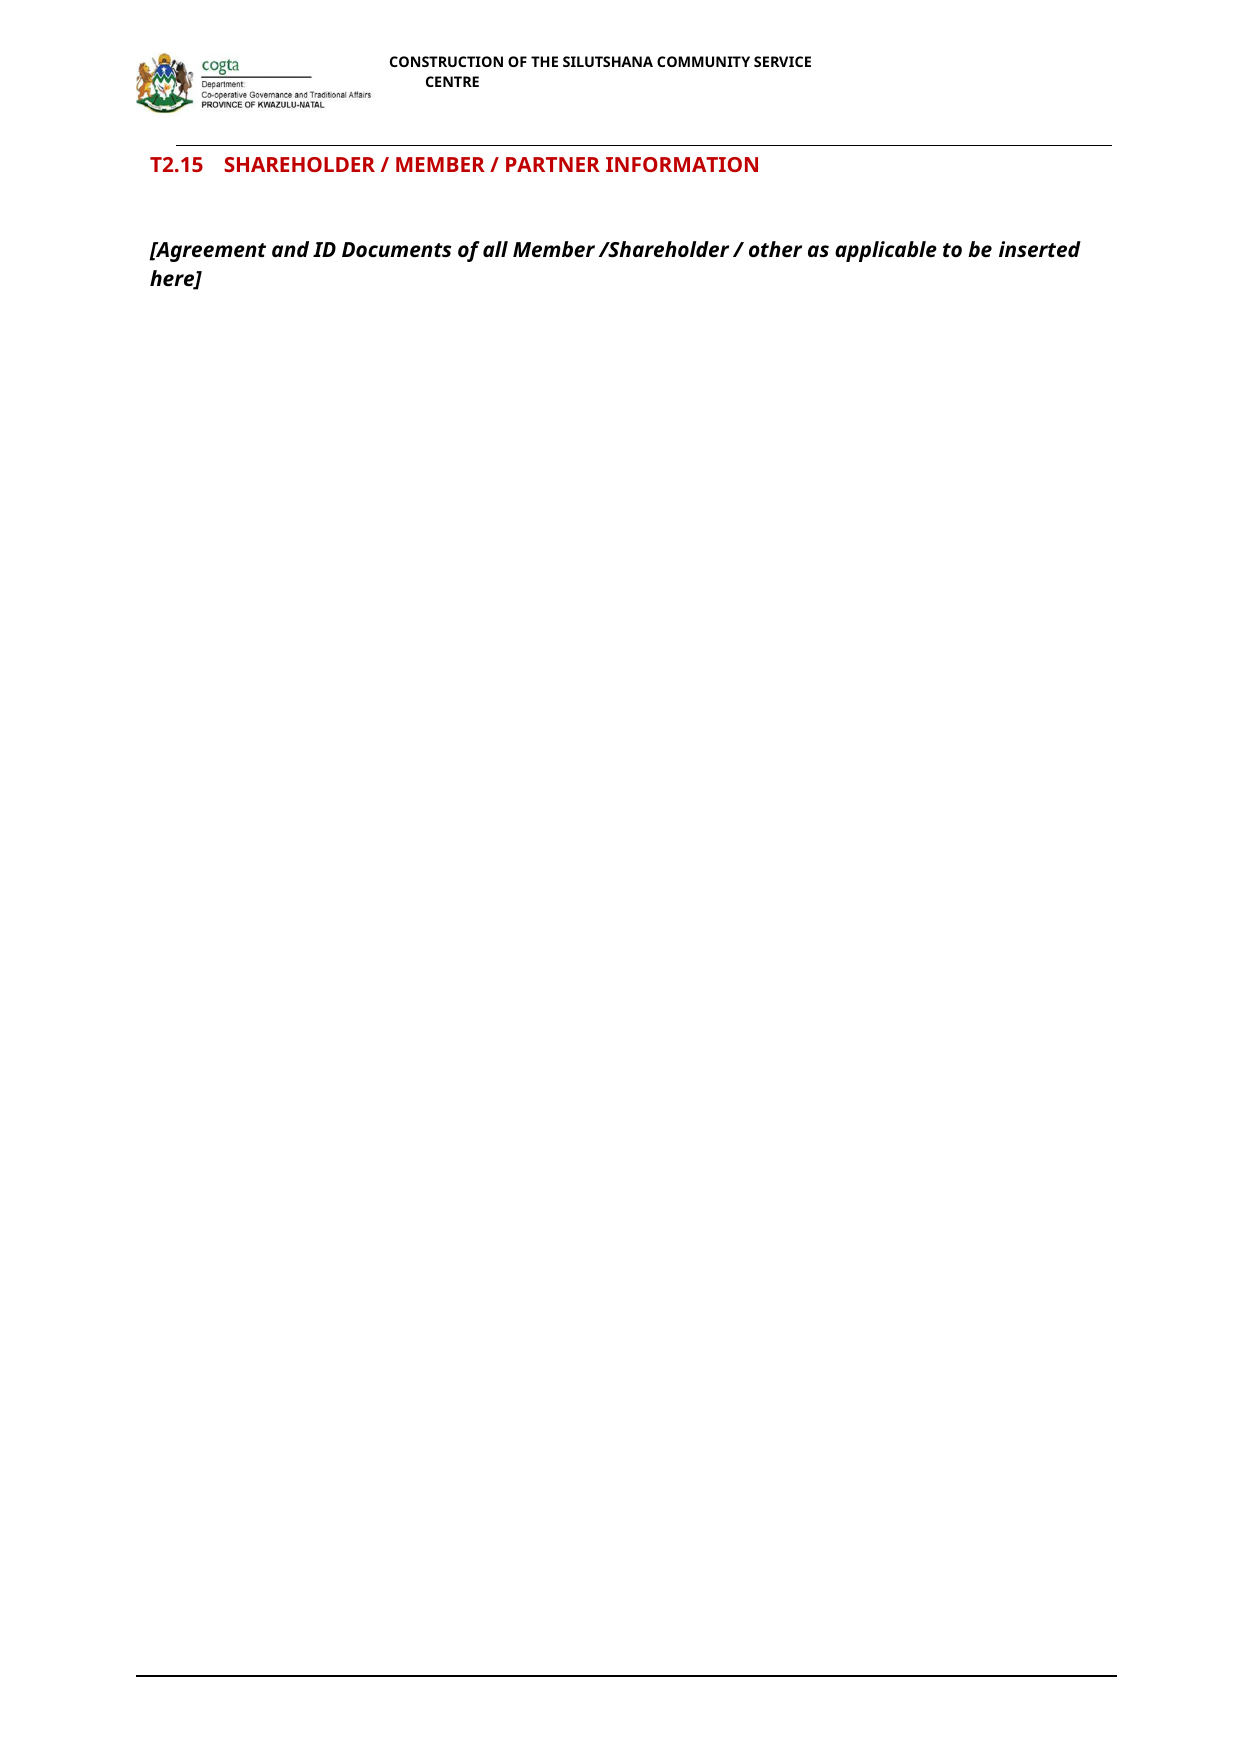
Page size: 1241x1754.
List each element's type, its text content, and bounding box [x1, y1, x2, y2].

text [Agreement and ID Documents of all Member /Shareholder / other as applicable to be inserted here] [150, 235, 1093, 292]
subtitle T2.15 SHAREHOLDER / MEMBER / PARTNER INFORMATION [150, 150, 1093, 179]
picture [136, 52, 379, 118]
